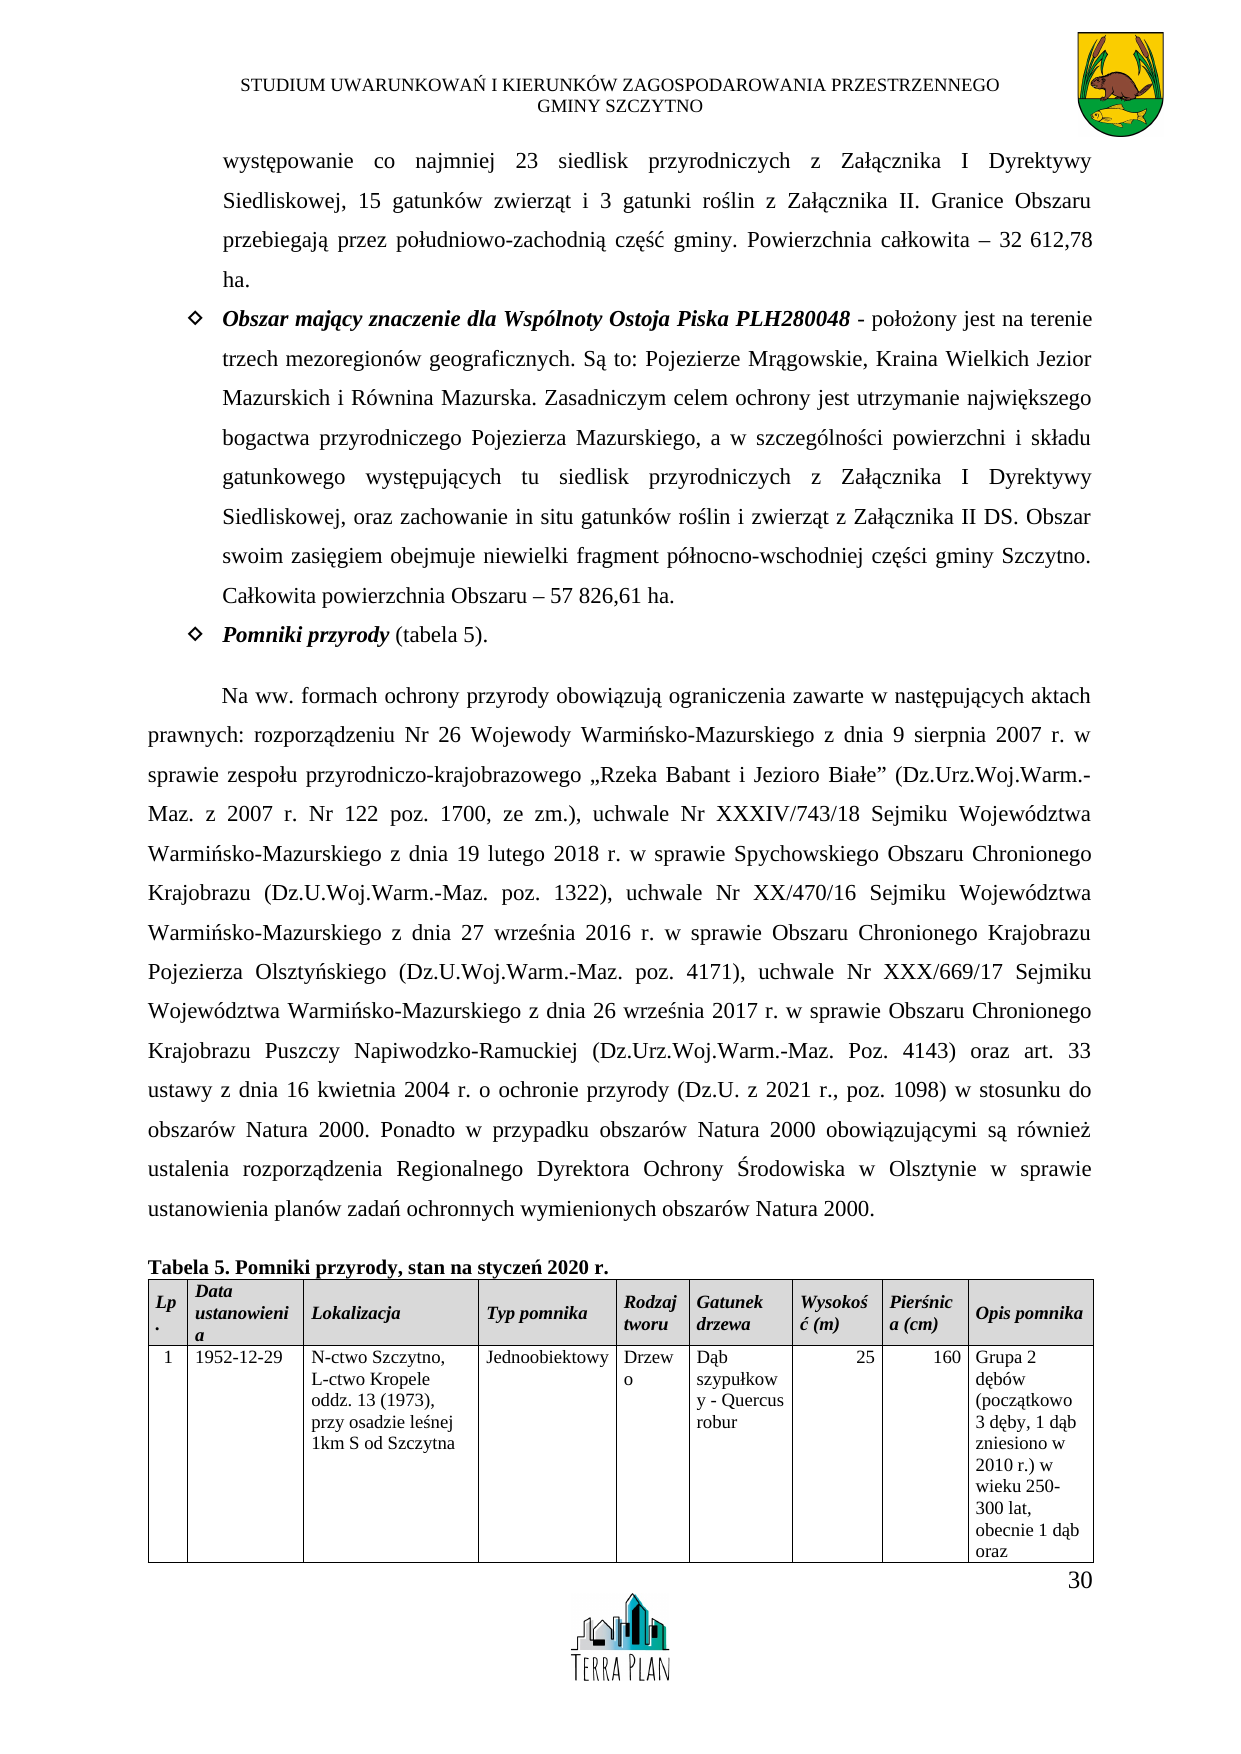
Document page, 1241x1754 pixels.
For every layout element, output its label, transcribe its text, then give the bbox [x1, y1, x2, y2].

list Obszar mający znaczenie dla Wspólnoty Ostoja Piska PLH280048 - położony jest na terenie trzech mezoregionów geograficznych. Są to: Pojezierze Mrągowskie, Kraina Wielkich Jezior Mazurskich i Równina Mazurska. Zasadniczym celem ochrony jest utrzymanie największego bogactwa przyrodniczego Pojezierza Mazurskiego, a w szczególności powierzchni i składu gatunkowego występujących tu siedlisk przyrodniczych z Załącznika I Dyrektywy Siedliskowej, oraz zachowanie in situ gatunków roślin i zwierząt z Załącznika II DS. Obszar swoim zasięgiem obejmuje niewielki fragment północno-wschodniej części gminy Szczytno. Całkowita powierzchnia Obszaru – 57 826,61 ha. [185, 306, 1093, 608]
table_header Lokalizacja [304, 1280, 478, 1345]
text Tabela 5. Pomniki przyrody, stan na styczeń 2020 r. [148, 1255, 1093, 1279]
table_cell Jednoobiektowy [479, 1346, 616, 1562]
picture [570, 1593, 670, 1681]
table_header Gatunek drzewa [690, 1280, 792, 1345]
text Na ww. formach ochrony przyrody obowiązują ograniczenia zawarte w następujących aktach prawnych: rozporządzeniu Nr 26 Wojewody Warmińsko-Mazurskiego z dnia 9 sierpnia 2007 r. w sprawie zespołu przyrodniczo-krajobrazowego „Rzeka Babant i Jezioro Białe” (Dz.Urz.Woj.Warm.-Maz. z 2007 r. Nr 122 poz. 1700, ze zm.), uchwale Nr XXXIV/743/18 Sejmiku Województwa Warmińsko-Mazurskiego z dnia 19 lutego 2018 r. w sprawie Spychowskiego Obszaru Chronionego Krajobrazu (Dz.U.Woj.Warm.-Maz. poz. 1322), uchwale Nr XX/470/16 Sejmiku Województwa Warmińsko-Mazurskiego z dnia 27 września 2016 r. w sprawie Obszaru Chronionego Krajobrazu Pojezierza Olsztyńskiego (Dz.U.Woj.Warm.-Maz. poz. 4171), uchwale Nr XXX/669/17 Sejmiku Województwa Warmińsko-Mazurskiego z dnia 26 września 2017 r. w sprawie Obszaru Chronionego Krajobrazu Puszczy Napiwodzko-Ramuckiej (Dz.Urz.Woj.Warm.-Maz. Poz. 4143) oraz art. 33 ustawy z dnia 16 kwietnia 2004 r. o ochronie przyrody (Dz.U. z 2021 r., poz. 1098) w stosunku do obszarów Natura 2000. Ponadto w przypadku obszarów Natura 2000 obowiązującymi są również ustalenia rozporządzenia Regionalnego Dyrektora Ochrony Środowiska w Olsztynie w sprawie ustanowienia planów zadań ochronnych wymienionych obszarów Natura 2000. [148, 682, 1093, 1221]
list Pomniki przyrody (tabela 5). [185, 621, 1093, 648]
table_header Typ pomnika [479, 1280, 616, 1345]
table_cell N-ctwo Szczytno, L-ctwo Kropele oddz. 13 (1973), przy osadzie leśnej 1km S od Szczytna [304, 1346, 478, 1562]
table_cell Drzewo [617, 1346, 689, 1562]
table_cell Dąb szypułkowy - Quercus robur [690, 1346, 792, 1562]
table_cell 160 [883, 1346, 968, 1562]
table_header Wysokość (m) [793, 1280, 882, 1345]
table_header Pierśnica (cm) [883, 1280, 968, 1345]
table_header Data ustanowienia [188, 1280, 303, 1345]
table_header Rodzaj tworu [617, 1280, 689, 1345]
table_cell 1 [149, 1346, 187, 1562]
table_cell 1952-12-29 [188, 1346, 303, 1562]
table_header Opis pomnika [969, 1280, 1093, 1345]
picture [1077, 32, 1164, 137]
table_cell 25 [793, 1346, 882, 1562]
table_header Lp. [149, 1280, 187, 1345]
table_cell Grupa 2 dębów (początkowo 3 dęby, 1 dąb zniesiono w 2010 r.) w wieku 250-300 lat, obecnie 1 dąb oraz pozostałości po 1; 2: powalone [969, 1346, 1093, 1562]
